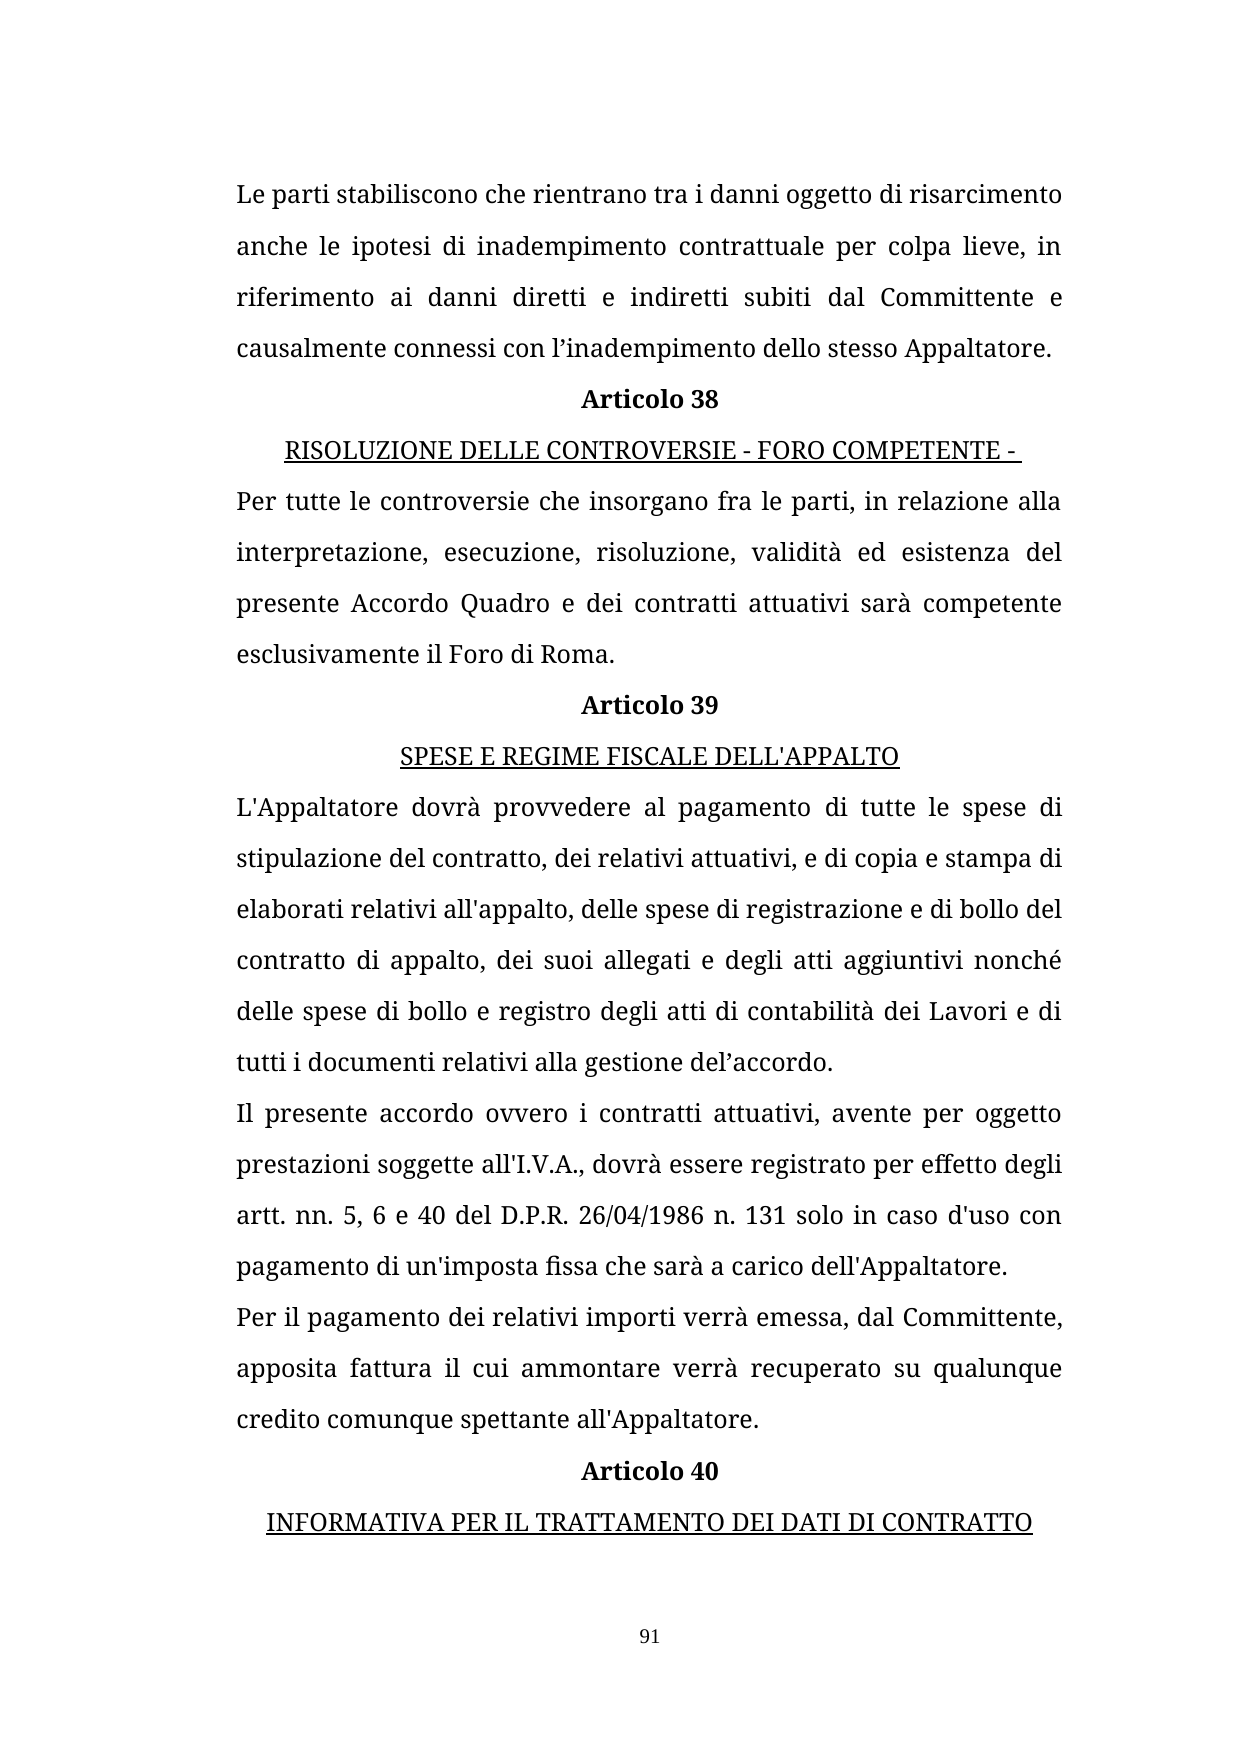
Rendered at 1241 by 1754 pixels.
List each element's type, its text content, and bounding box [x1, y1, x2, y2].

text Il presente accordo ovvero i contratti attuativi, avente per oggetto prestazioni soggette all'I.V.A., dovrà essere registrato per effetto degli artt. nn. 5, 6 e 40 del D.P.R. 26/04/1986 n. 131 solo in caso d'uso con pagamento di un'imposta fissa che sarà a carico dell'Appaltatore. [236, 1096, 1063, 1283]
text Per tutte le controversie che insorgano fra le parti, in relazione alla interpretazione, esecuzione, risoluzione, validità ed esistenza del presente Accordo Quadro e dei contratti attuativi sarà competente esclusivamente il Foro di Roma. [236, 483, 1063, 671]
subtitle Articolo 38 [236, 381, 1063, 415]
text L'Appaltatore dovrà provvedere al pagamento di tutte le spese di stipulazione del contratto, dei relativi attuativi, e di copia e stampa di elaborati relativi all'appalto, delle spese di registrazione e di bollo del contratto di appalto, dei suoi allegati e degli atti aggiuntivi nonché delle spese di bollo e registro degli atti di contabilità dei Lavori e di tutti i documenti relativi alla gestione del’accordo. [236, 790, 1063, 1079]
text Le parti stabiliscono che rientrano tra i danni oggetto di risarcimento anche le ipotesi di inadempimento contrattuale per colpa lieve, in riferimento ai danni diretti e indiretti subiti dal Committente e causalmente connessi con l’inadempimento dello stesso Appaltatore. [236, 177, 1063, 364]
text Articolo 39 [236, 688, 1063, 722]
text Articolo 40 [236, 1453, 1063, 1487]
subtitle RISOLUZIONE DELLE CONTROVERSIE - FORO COMPETENTE - [236, 432, 1063, 466]
text INFORMATIVA PER IL TRATTAMENTO DEI DATI DI CONTRATTO [236, 1504, 1063, 1538]
text Per il pagamento dei relativi importi verrà emessa, dal Committente, apposita fattura il cui ammontare verrà recuperato su qualunque credito comunque spettante all'Appaltatore. [236, 1300, 1063, 1436]
text SPESE E REGIME FISCALE DELL'APPALTO [236, 739, 1063, 773]
